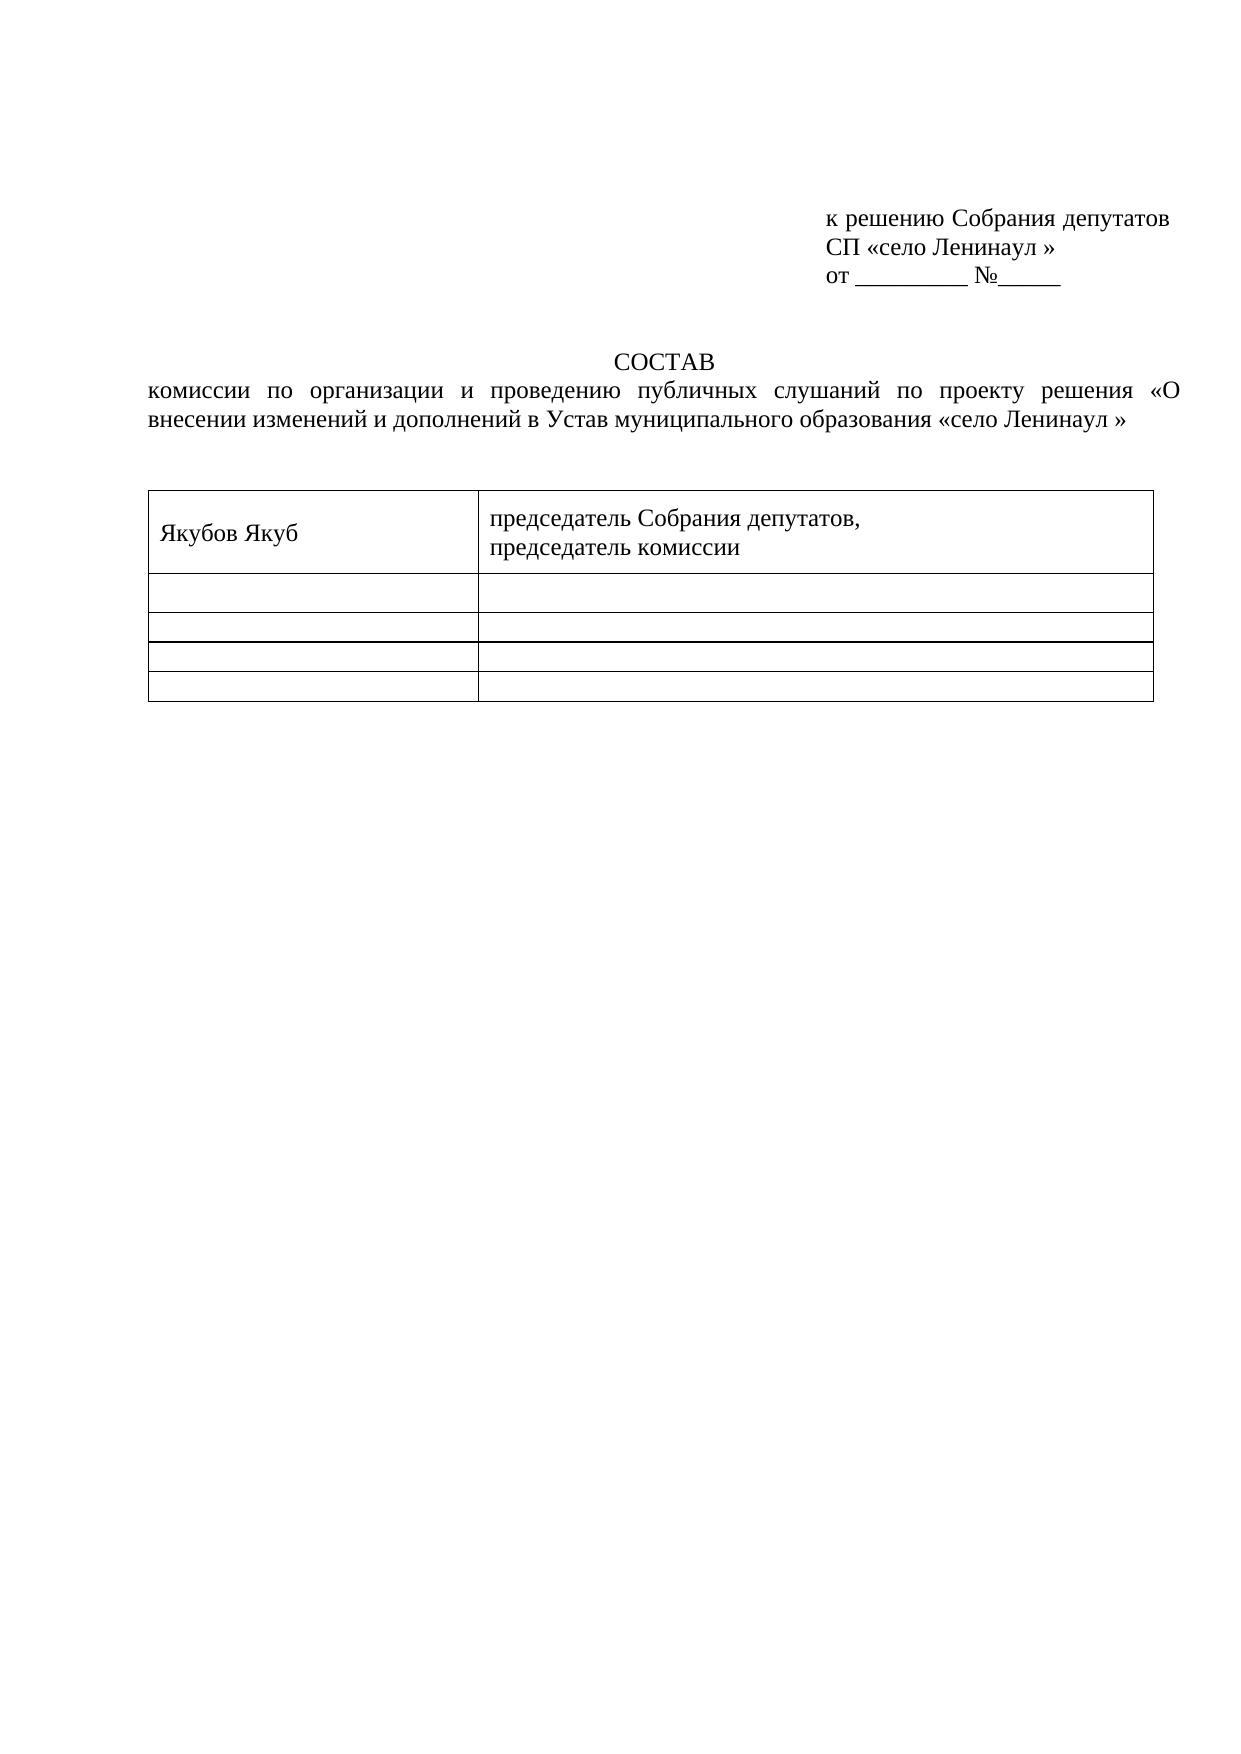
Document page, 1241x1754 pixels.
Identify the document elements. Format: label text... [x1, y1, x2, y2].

table_cell [479, 574, 1153, 612]
text комиссии по организации и проведению публичных слушаний по проекту решения «О внесении изменений и дополнений в Устав муниципального образования «село Ленинаул » [148, 375, 1181, 433]
table_cell [149, 643, 478, 671]
table_cell [149, 672, 478, 701]
table_cell [479, 643, 1153, 671]
table_cell [479, 613, 1153, 641]
table_header Якубов Якуб [149, 491, 478, 573]
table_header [814, 59, 1181, 318]
table_cell [149, 613, 478, 641]
table_header председатель Собрания депутатов, председатель комиссии [479, 491, 1153, 573]
table_cell [479, 672, 1153, 701]
text СОСТАВ [148, 347, 1181, 375]
table_cell [149, 574, 478, 612]
